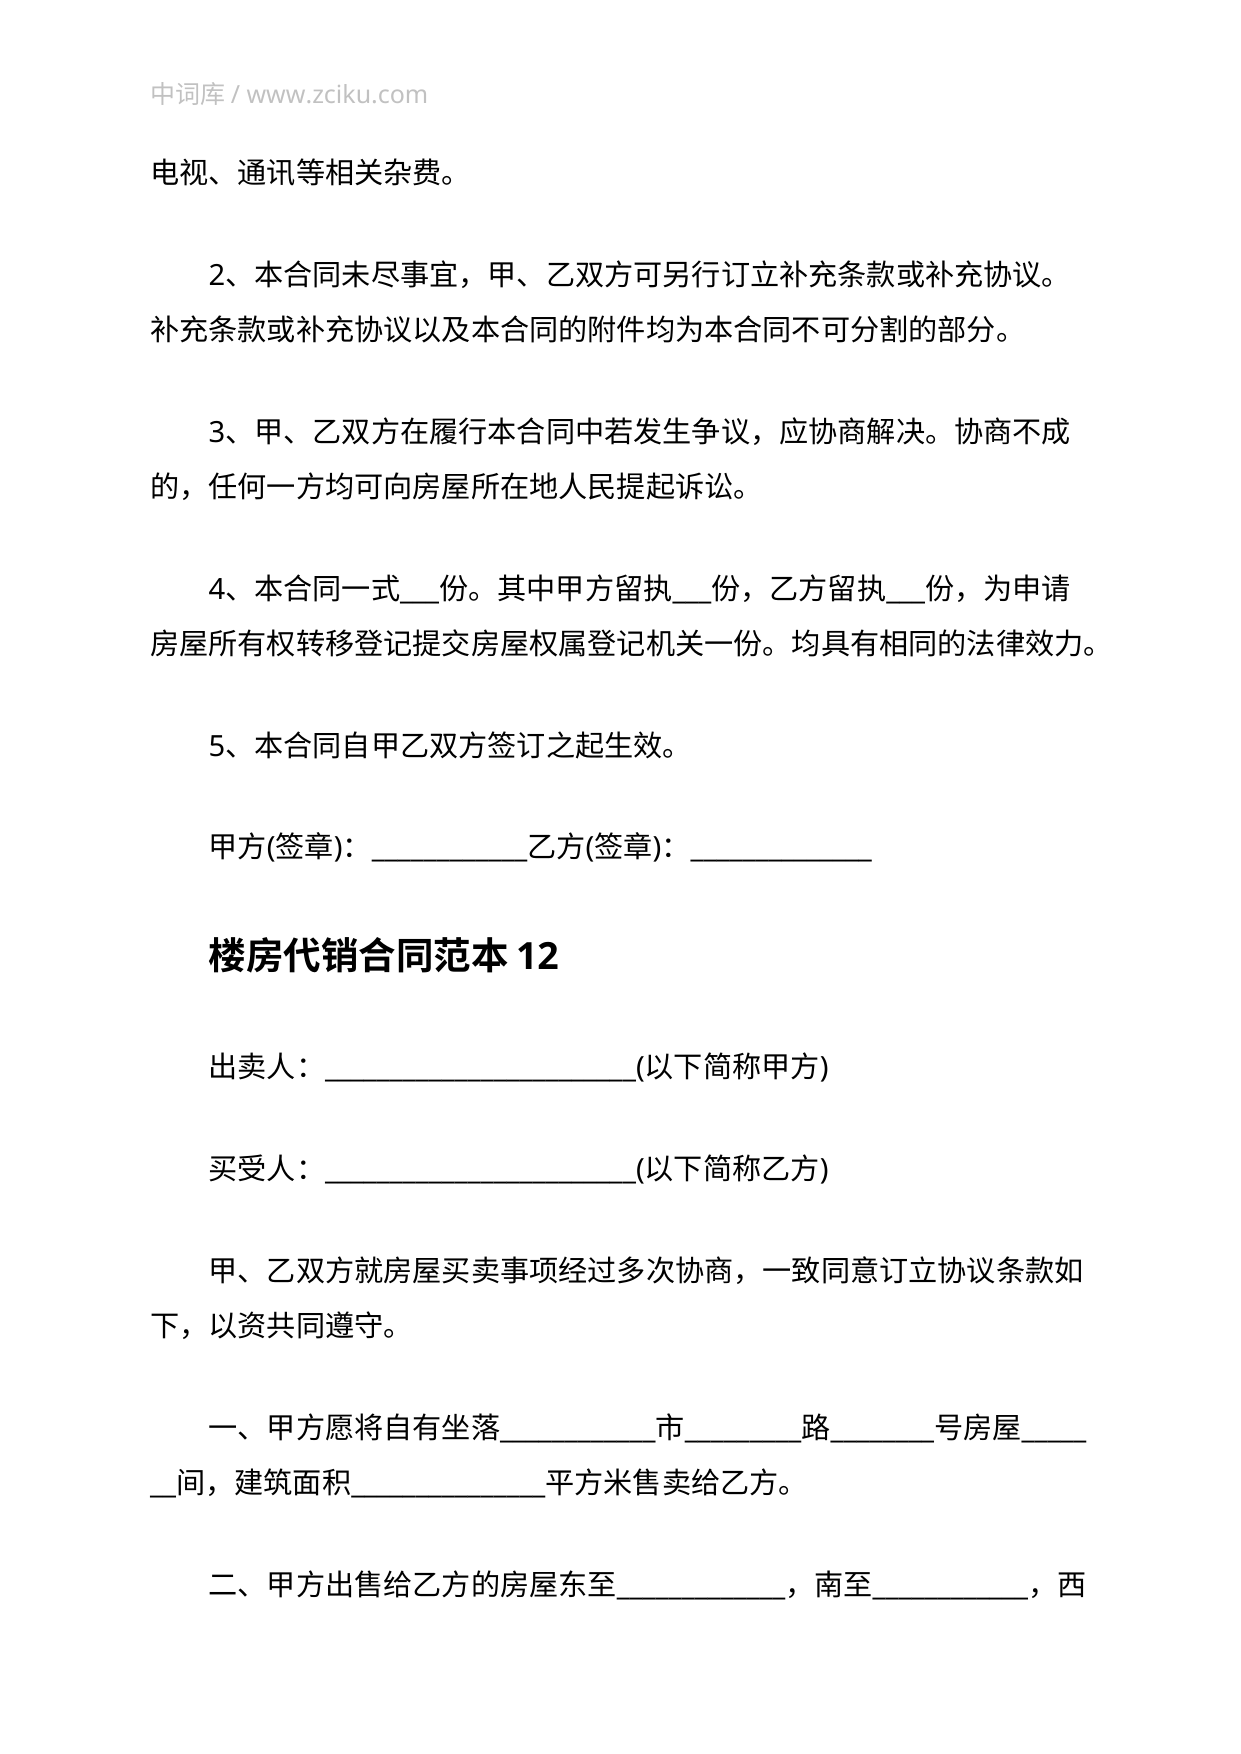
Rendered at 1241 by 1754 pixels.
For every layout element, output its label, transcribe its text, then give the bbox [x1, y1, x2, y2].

text 买受人：________________________(以下简称乙方) [150, 1146, 1090, 1188]
text 4、本合同一式___份。其中甲方留执___份，乙方留执___份，为申请房屋所有权转移登记提交房屋权属登记机关一份。均具有相同的法律效力。 [150, 565, 1090, 663]
text 甲、乙双方就房屋买卖事项经过多次协商，一致同意订立协议条款如下，以资共同遵守。 [150, 1248, 1090, 1345]
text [150, 150, 1090, 192]
text 5、本合同自甲乙双方签订之起生效。 [150, 722, 1090, 764]
text 2、本合同未尽事宜，甲、乙双方可另行订立补充条款或补充协议。补充条款或补充协议以及本合同的附件均为本合同不可分割的部分。 [150, 252, 1090, 349]
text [150, 1561, 1090, 1604]
text 甲方(签章)：____________乙方(签章)：______________ [150, 824, 1090, 866]
text 楼房代销合同范本12 [150, 926, 1090, 981]
text 一、甲方愿将自有坐落____________市_________路________号房屋_______间，建筑面积_______________平方米售卖给乙方。 [150, 1404, 1090, 1502]
text 3、甲、乙双方在履行本合同中若发生争议，应协商解决。协商不成的，任何一方均可向房屋所在地人民提起诉讼。 [150, 408, 1090, 506]
text 出卖人：________________________(以下简称甲方) [150, 1044, 1090, 1086]
